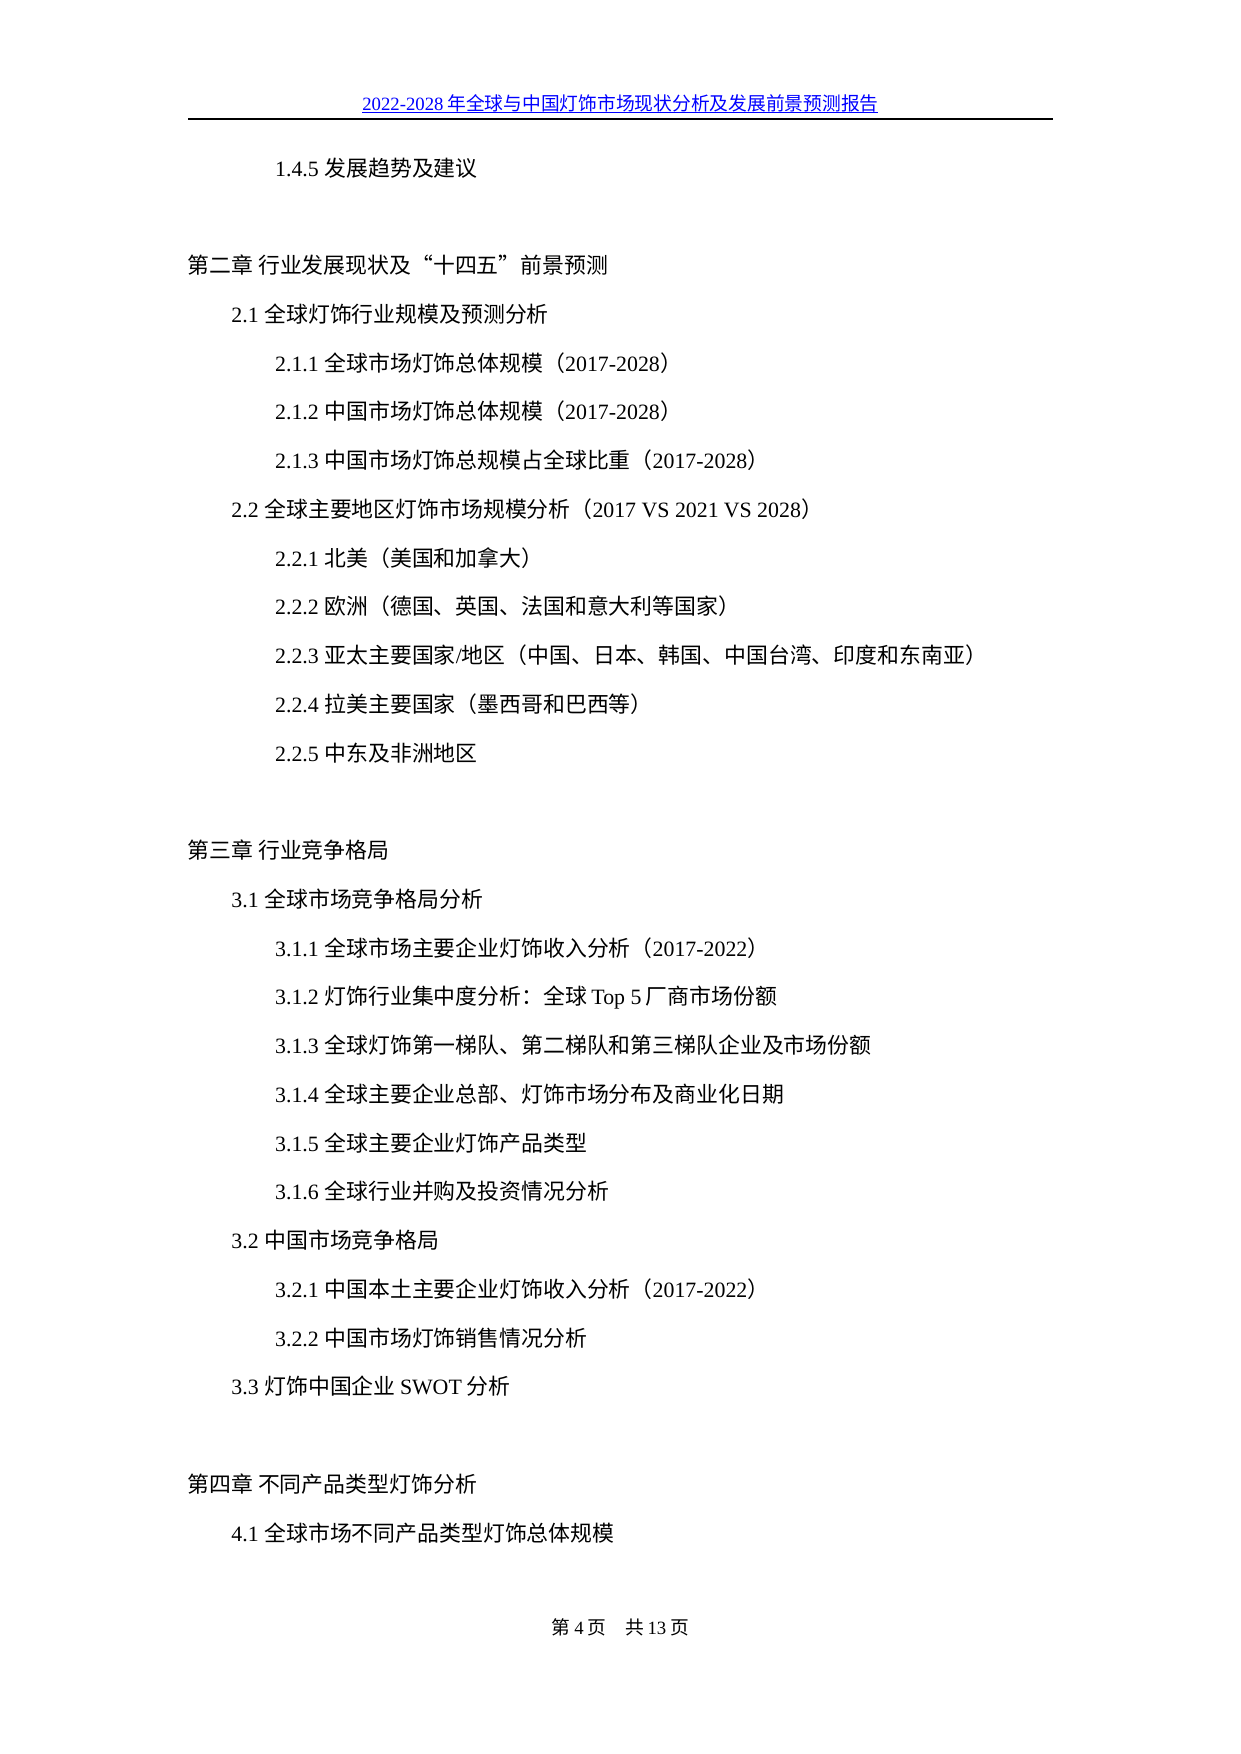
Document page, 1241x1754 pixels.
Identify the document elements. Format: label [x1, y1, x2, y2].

text [187, 150, 1053, 1548]
